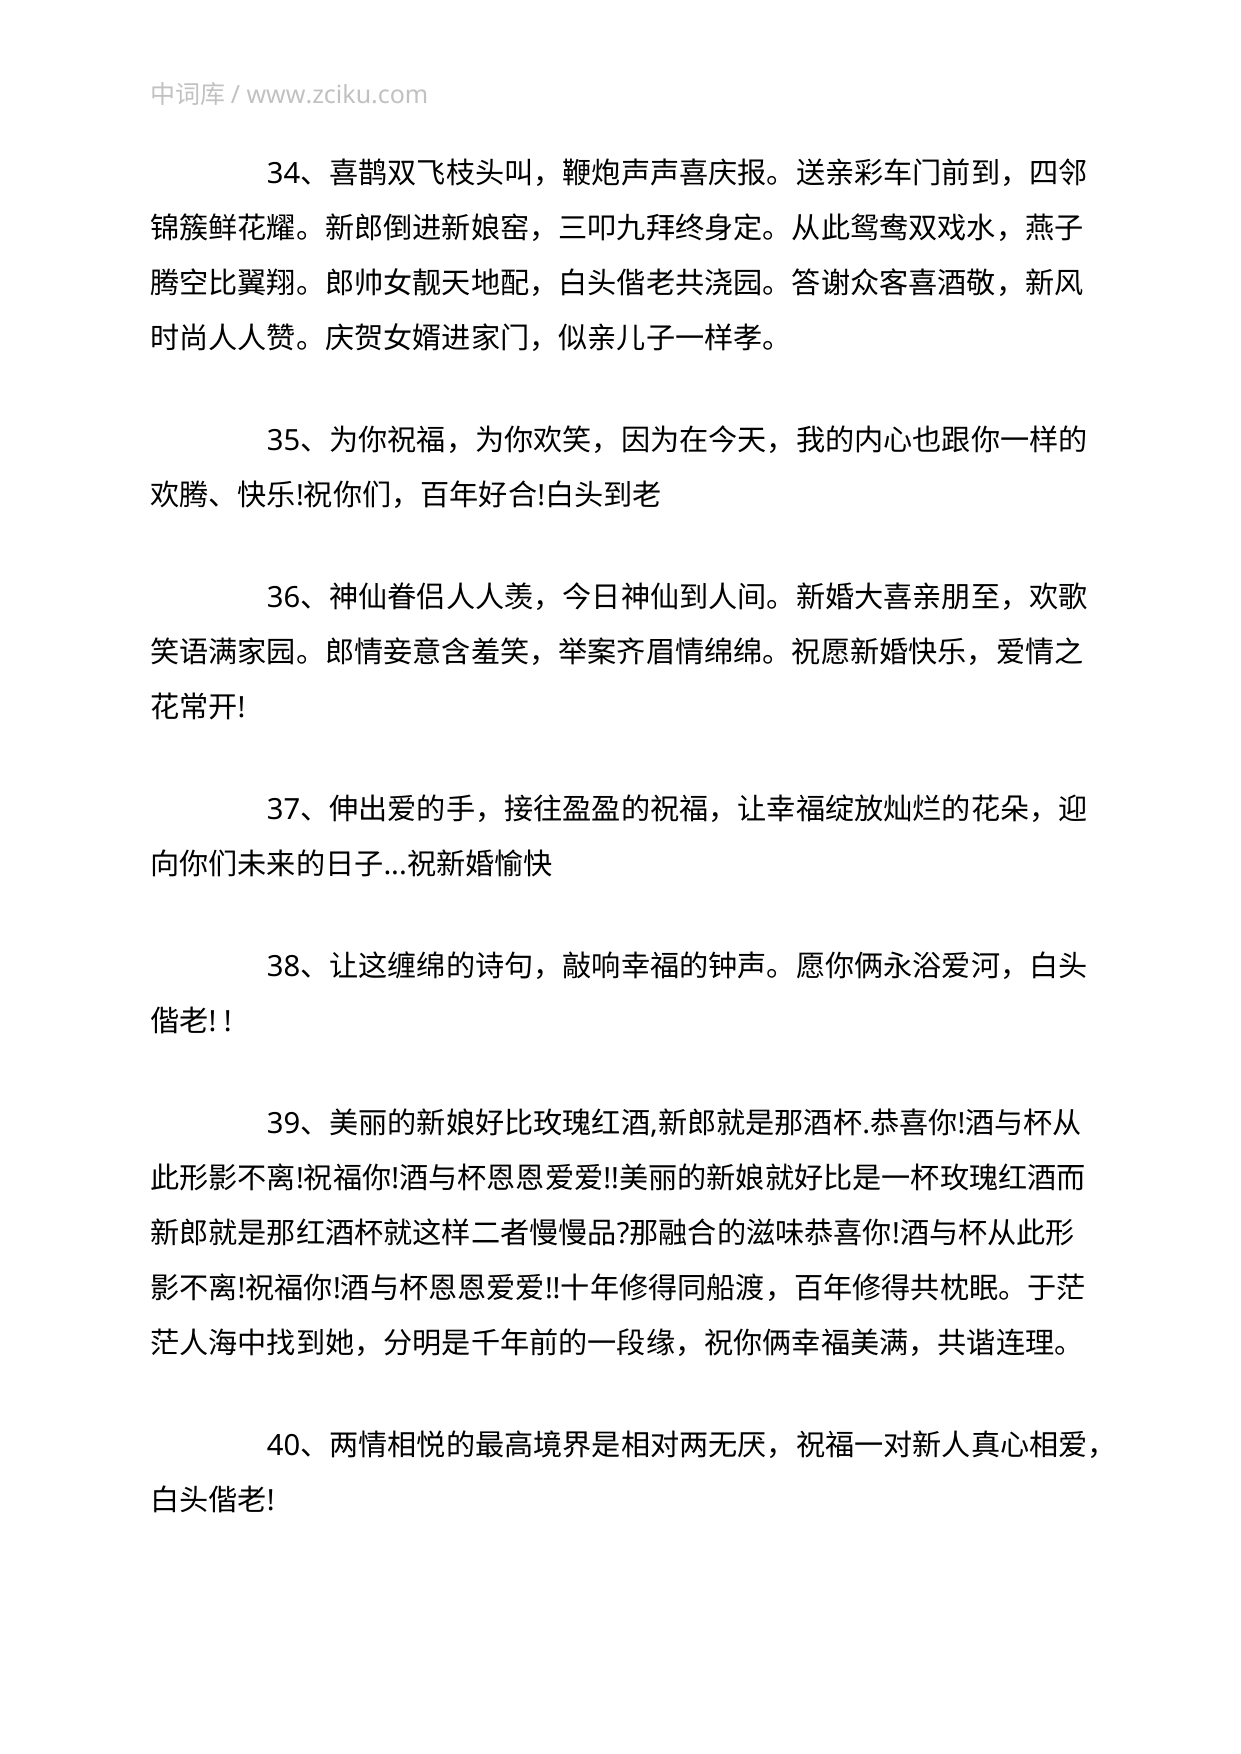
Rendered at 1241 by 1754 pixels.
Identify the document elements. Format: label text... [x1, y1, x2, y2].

text 36、神仙眷侣人人羡，今日神仙到人间。新婚大喜亲朋至，欢歌笑语满家园。郎情妾意含羞笑，举案齐眉情绵绵。祝愿新婚快乐，爱情之花常开! [150, 573, 1090, 726]
text 35、为你祝福，为你欢笑，因为在今天，我的内心也跟你一样的欢腾、快乐!祝你们，百年好合!白头到老 [150, 417, 1090, 514]
text 39、美丽的新娘好比玫瑰红酒,新郎就是那酒杯.恭喜你!酒与杯从此形影不离!祝福你!酒与杯恩恩爱爱!!美丽的新娘就好比是一杯玫瑰红酒而新郎就是那红酒杯就这样二者慢慢品?那融合的滋味恭喜你!酒与杯从此形影不离!祝福你!酒与杯恩恩爱爱!!十年修得同船渡，百年修得共枕眠。于茫茫人海中找到她，分明是千年前的一段缘，祝你俩幸福美满，共谐连理。 [150, 1099, 1090, 1362]
text 37、伸出爱的手，接往盈盈的祝福，让幸福绽放灿烂的花朵，迎向你们未来的日子...祝新婚愉快 [150, 785, 1090, 883]
text 38、让这缠绵的诗句，敲响幸福的钟声。愿你俩永浴爱河，白头偕老! ! [150, 942, 1090, 1040]
text 34、喜鹊双飞枝头叫，鞭炮声声喜庆报。送亲彩车门前到，四邻锦簇鲜花耀。新郎倒进新娘窑，三叩九拜终身定。从此鸳鸯双戏水，燕子腾空比翼翔。郎帅女靓天地配，白头偕老共浇园。答谢众客喜酒敬，新风时尚人人赞。庆贺女婿进家门，似亲儿子一样孝。 [150, 150, 1090, 357]
text 40、两情相悦的最高境界是相对两无厌，祝福一对新人真心相爱，白头偕老! [150, 1421, 1090, 1518]
